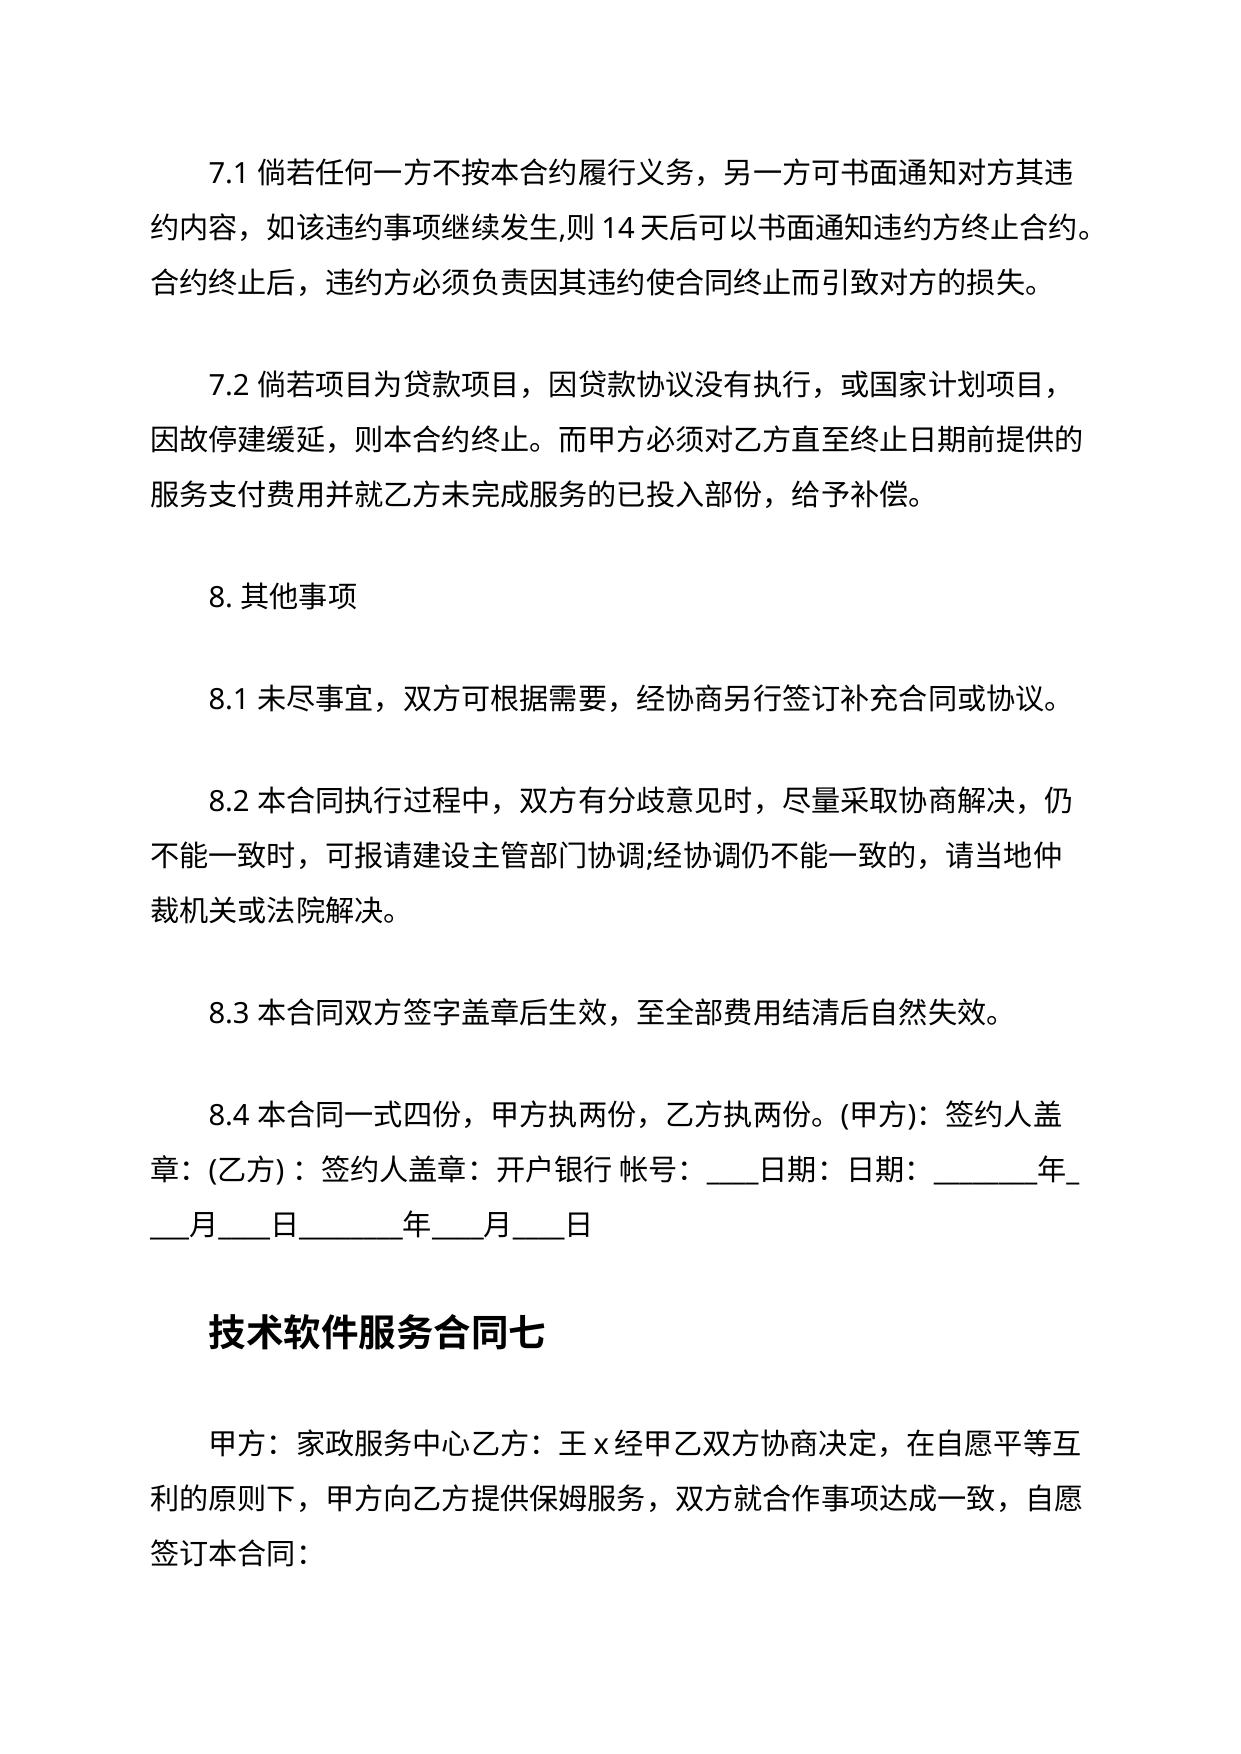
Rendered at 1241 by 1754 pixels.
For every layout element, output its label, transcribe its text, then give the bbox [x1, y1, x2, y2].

text 8.2 本合同执行过程中，双方有分歧意见时，尽量采取协商解决，仍不能一致时，可报请建设主管部门协调;经协调仍不能一致的，请当地仲裁机关或法院解决。 [150, 777, 1090, 930]
text 甲方：家政服务中心乙方：王x经甲乙双方协商决定，在自愿平等互利的原则下，甲方向乙方提供保姆服务，双方就合作事项达成一致，自愿签订本合同： [150, 1421, 1090, 1573]
text 技术软件服务合同七 [150, 1303, 1090, 1357]
text 8.3 本合同双方签字盖章后生效，至全部费用结清后自然失效。 [150, 989, 1090, 1032]
text 8.1 未尽事宜，双方可根据需要，经协商另行签订补充合同或协议。 [150, 675, 1090, 718]
text 8.4 本合同一式四份，甲方执两份，乙方执两份。(甲方)：签约人盖章：(乙方) ：签约人盖章：开户银行 帐号：____日期：日期：________年____月____日________年____月____日 [150, 1091, 1090, 1243]
text 7.2 倘若项目为贷款项目，因贷款协议没有执行，或国家计划项目，因故停建缓延，则本合约终止。而甲方必须对乙方直至终止日期前提供的服务支付费用并就乙方未完成服务的已投入部份，给予补偿。 [150, 362, 1090, 514]
text 8. 其他事项 [150, 573, 1090, 616]
text 7.1 倘若任何一方不按本合约履行义务，另一方可书面通知对方其违约内容，如该违约事项继续发生,则14天后可以书面通知违约方终止合约。合约终止后，违约方必须负责因其违约使合同终止而引致对方的损失。 [150, 150, 1090, 302]
